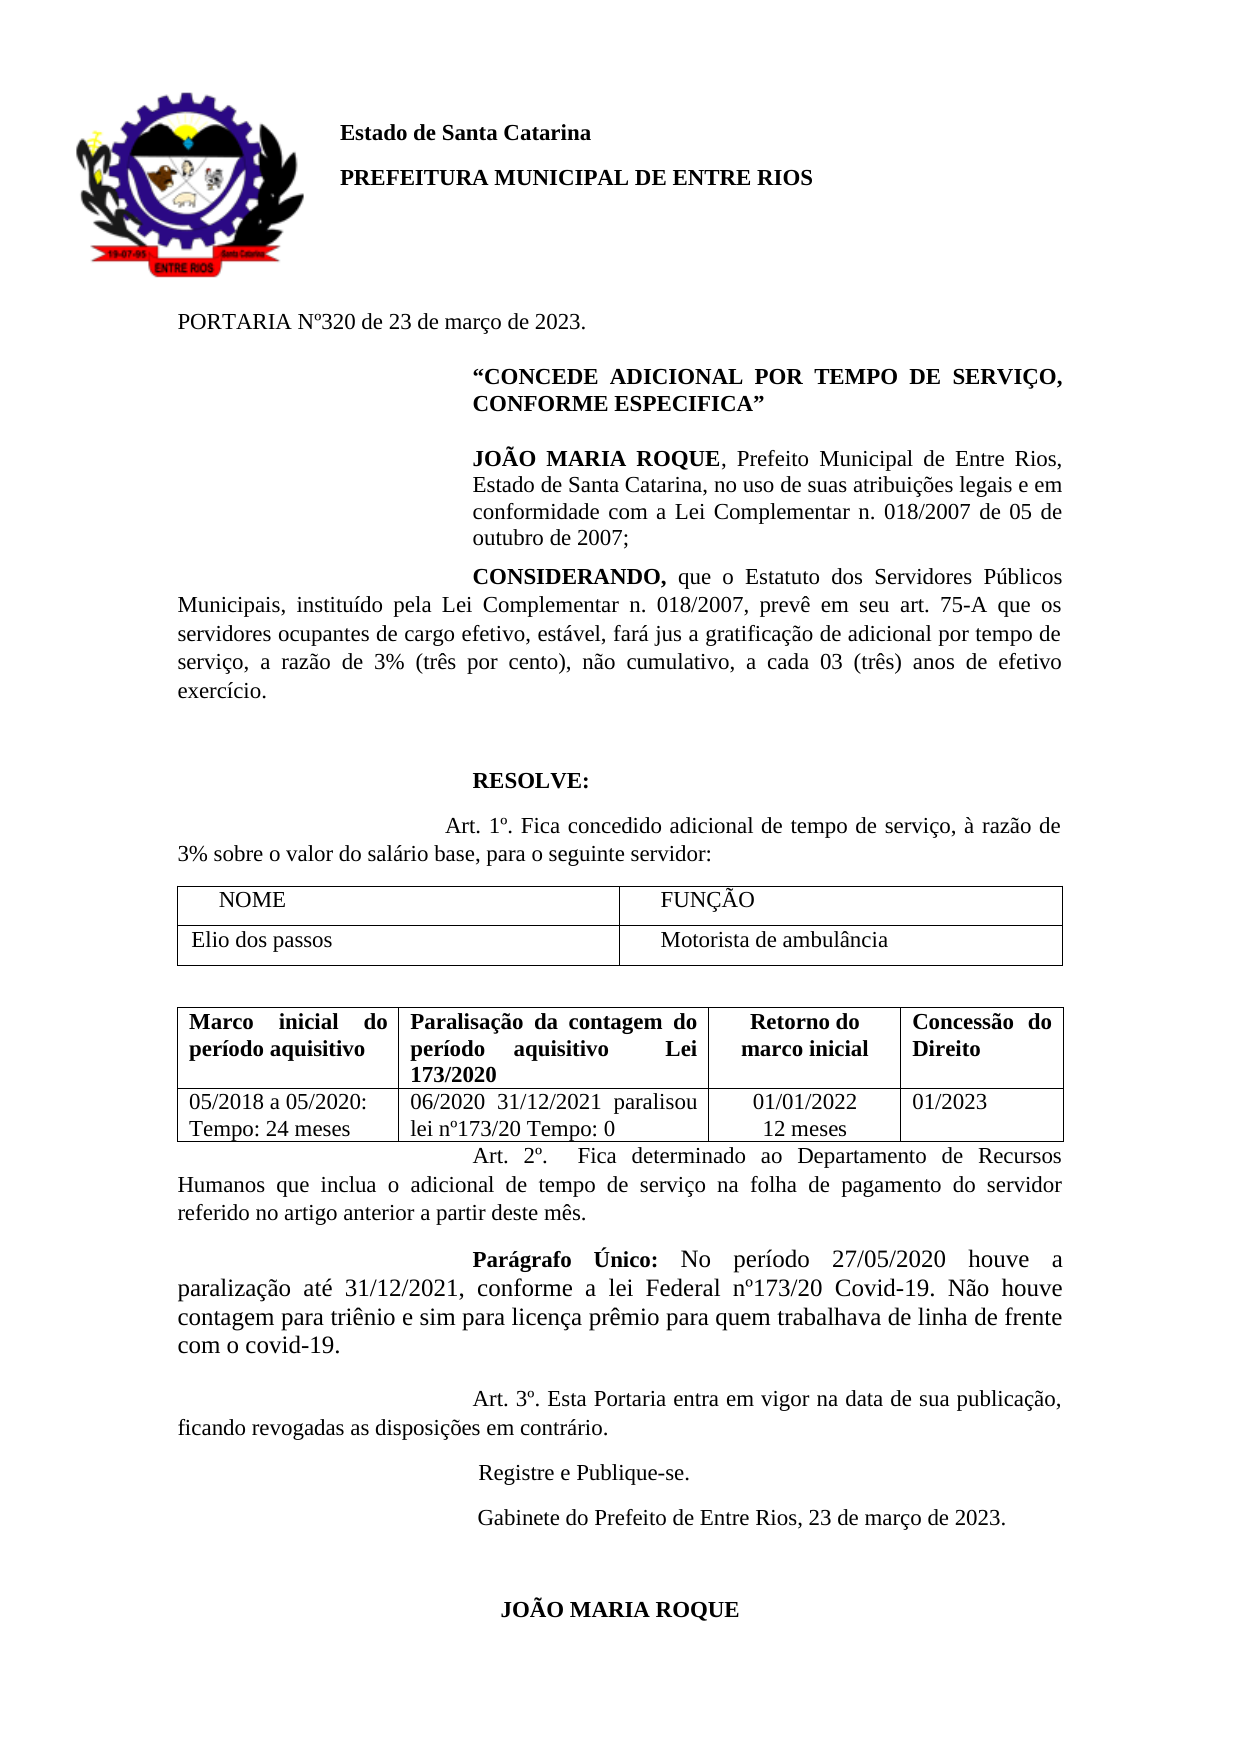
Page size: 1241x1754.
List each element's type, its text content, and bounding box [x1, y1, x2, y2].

table_cell 06/2020 31/12/2021 paralisou lei nº173/20 Tempo: 0 [399, 1089, 708, 1141]
text PORTARIA Nº320 de 23 de março de 2023. [177, 308, 1063, 334]
text CONSIDERANDO, que o Estatuto dos Servidores Públicos Municipais, instituído pela Lei Complementar n. 018/2007, prevê em seu art. 75-A que os servidores ocupantes de cargo efetivo, estável, fará jus a gratificação de adicional por tempo de serviço, a razão de 3% (três por cento), não cumulativo, a cada 03 (três) anos de efetivo exercício. [177, 563, 1063, 703]
text JOÃO MARIA ROQUE, Prefeito Municipal de Entre Rios, Estado de Santa Catarina, no uso de suas atribuições legais e em conformidade com a Lei Complementar n. 018/2007 de 05 de outubro de 2007; [472, 445, 1063, 551]
picture [72, 79, 307, 293]
text PREFEITURA MUNICIPAL DE ENTRE RIOS [340, 164, 1063, 190]
text “CONCEDE ADICIONAL POR TEMPO DE SERVIÇO, CONFORME ESPECIFICA” [472, 363, 1063, 416]
text Art. 1º. Fica concedido adicional de tempo de serviço, à razão de 3% sobre o valor do salário base, para o seguinte servidor: [177, 812, 1063, 867]
table_header Marco inicial do período aquisitivo [178, 1008, 398, 1087]
text Gabinete do Prefeito de Entre Rios, 23 de março de 2023. [177, 1504, 1063, 1531]
text Estado de Santa Catarina [340, 119, 1026, 145]
text Art. 3º. Esta Portaria entra em vigor na data de sua publicação, ficando revogadas as disposições em contrário. [177, 1386, 1063, 1440]
text JOÃO MARIA ROQUE [177, 1596, 1063, 1622]
text Art. 2º. Fica determinado ao Departamento de Recursos Humanos que inclua o adicional de tempo de serviço na folha de pagamento do servidor referido no artigo anterior a partir deste mês. [177, 1142, 1063, 1225]
text Registre e Publique-se. [177, 1459, 1063, 1485]
text RESOLVE: [177, 767, 1063, 793]
table_cell Elio dos passos [178, 926, 619, 965]
table_header Paralisação da contagem do período aquisitivo Lei 173/2020 [399, 1008, 708, 1087]
table_header Concessão do Direito [901, 1008, 1063, 1087]
text Parágrafo Único: No período 27/05/2020 houve a paralização até 31/12/2021, conforme a lei Federal nº173/20 Covid-19. Não houve contagem para triênio e sim para licença prêmio para quem trabalhava de linha de frente com o covid-19. [177, 1244, 1063, 1359]
table_cell 05/2018 a 05/2020: Tempo: 24 meses [178, 1089, 398, 1141]
table_cell Motorista de ambulância [620, 926, 1062, 965]
table_header FUNÇÃO [620, 887, 1062, 925]
table_header Retorno do marco inicial [709, 1008, 900, 1087]
table_header NOME [178, 887, 619, 925]
table_cell 01/2023 [901, 1089, 1063, 1141]
table_cell 01/01/2022 12 meses [709, 1089, 900, 1141]
